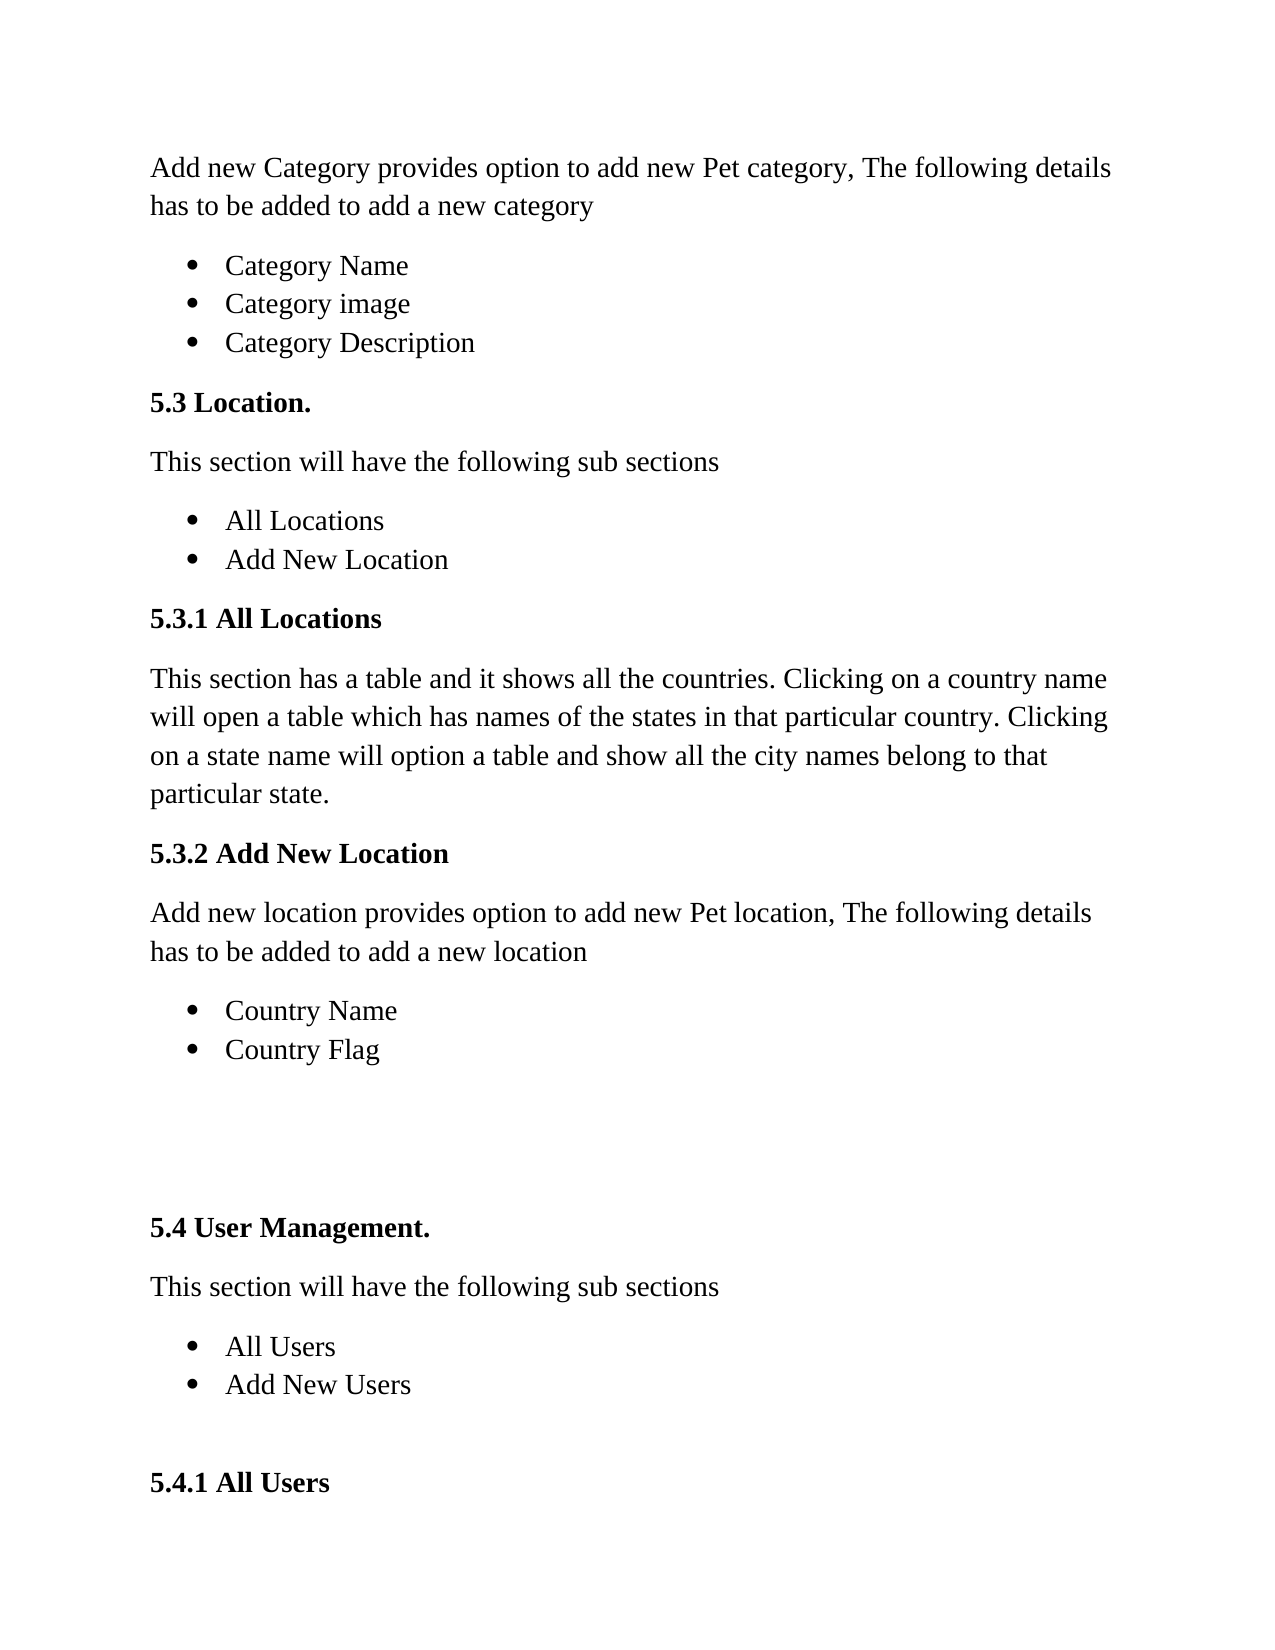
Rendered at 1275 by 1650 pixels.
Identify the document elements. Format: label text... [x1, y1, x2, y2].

list Category Name [187, 248, 1125, 282]
text 5.4.1 All Users [150, 1466, 1125, 1499]
text 5.3.2 Add New Location [150, 836, 1125, 869]
list All Users [187, 1329, 1125, 1362]
text This section has a table and it shows all the countries. Clicking on a country name will open a table which has names of the states in that particular country. Clicking on a state name will option a table and show all the city names belong to that particular state. [150, 661, 1125, 810]
list Add New Users [187, 1367, 1125, 1401]
list Category Description [187, 325, 1125, 359]
text 5.3.1 All Locations [150, 602, 1125, 635]
list Add New Location [187, 542, 1125, 576]
text 5.4 User Management. [150, 1210, 1125, 1244]
list All Locations [187, 503, 1125, 537]
list Country Flag [187, 1032, 1125, 1066]
text Add new Category provides option to add new Pet category, The following details has to be added to add a new category [150, 150, 1125, 222]
text This section will have the following sub sections [150, 444, 1125, 478]
list Country Name [187, 993, 1125, 1027]
text 5.3 Location. [150, 385, 1125, 418]
text This section will have the following sub sections [150, 1269, 1125, 1303]
list Category image [187, 287, 1125, 320]
text Add new location provides option to add new Pet location, The following details has to be added to add a new location [150, 895, 1125, 967]
